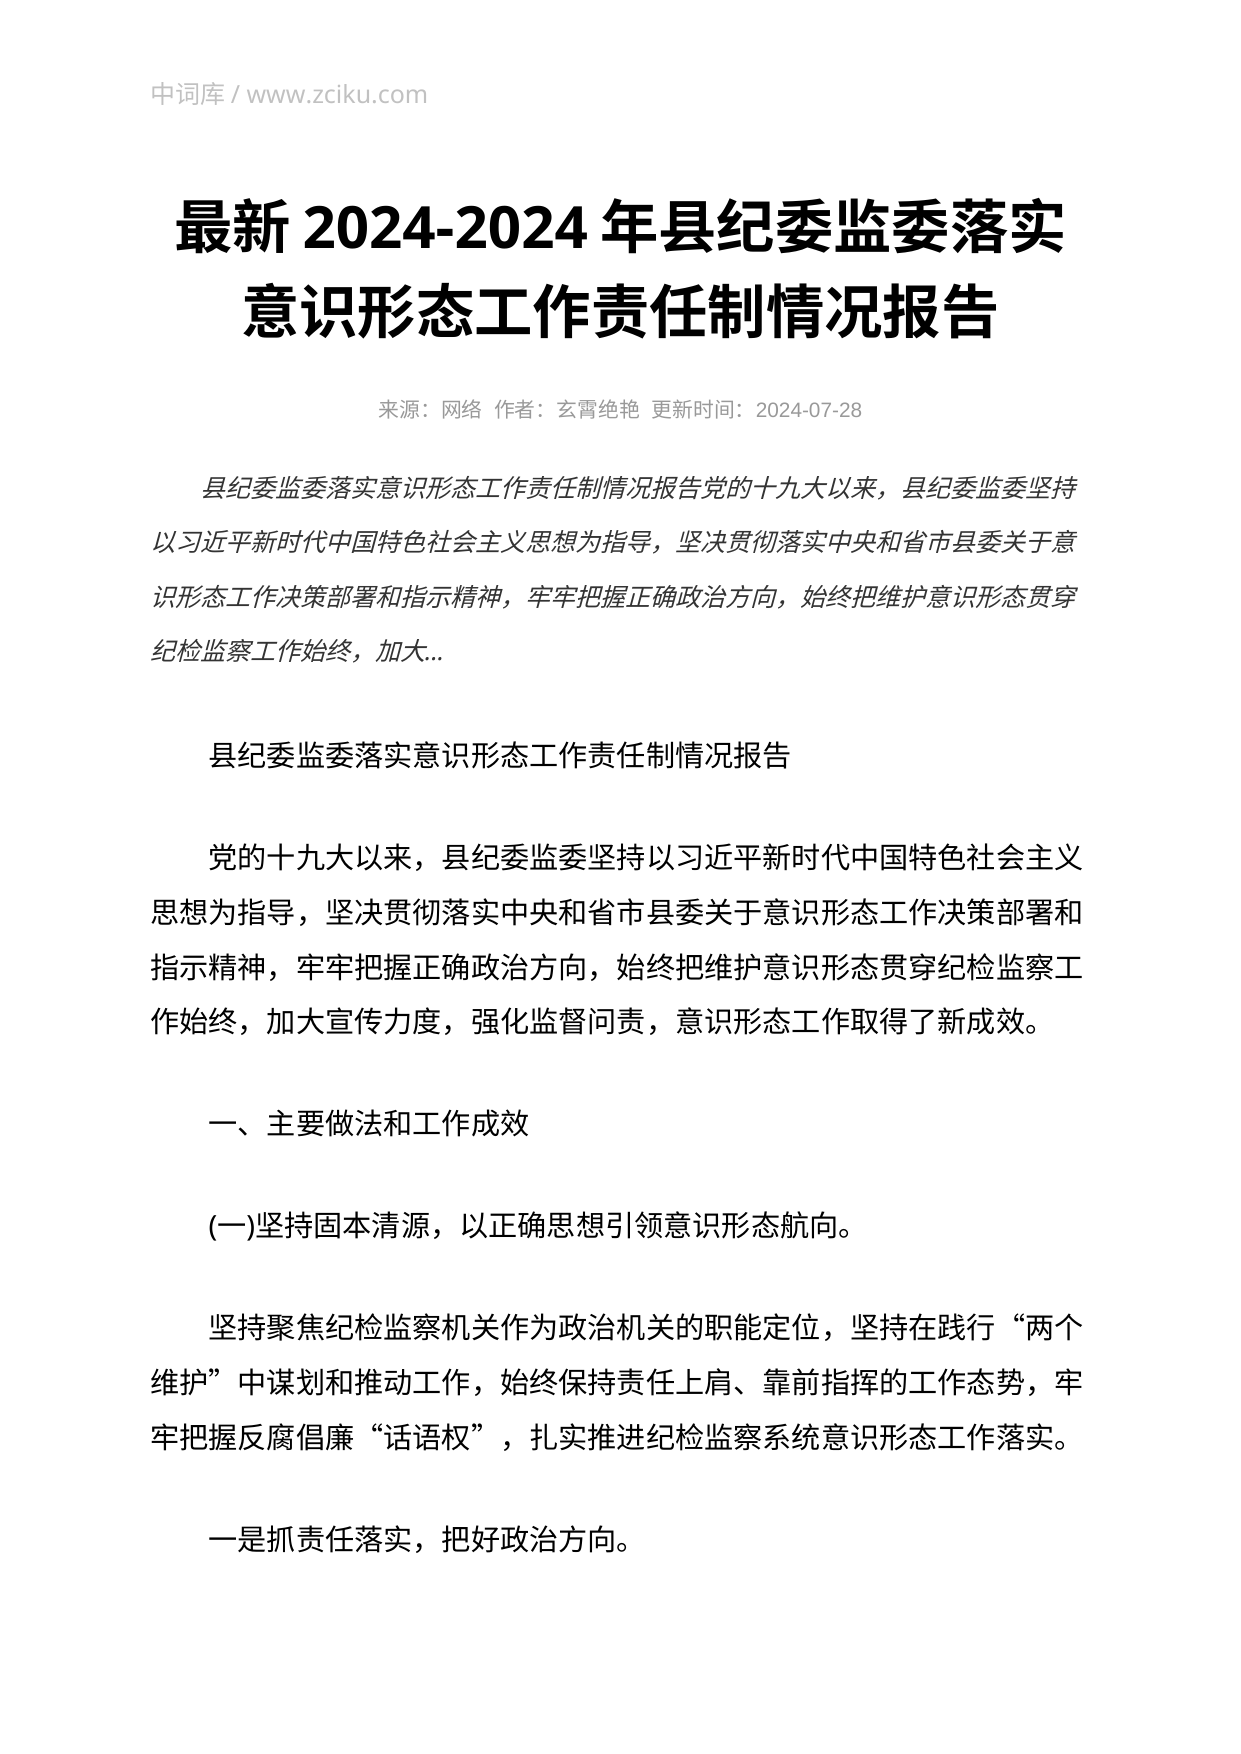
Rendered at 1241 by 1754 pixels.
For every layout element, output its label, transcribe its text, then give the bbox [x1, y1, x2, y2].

text 党的十九大以来，县纪委监委坚持以习近平新时代中国特色社会主义思想为指导，坚决贯彻落实中央和省市县委关于意识形态工作决策部署和指示精神，牢牢把握正确政治方向，始终把维护意识形态贯穿纪检监察工作始终，加大宣传力度，强化监督问责，意识形态工作取得了新成效。 [150, 834, 1090, 1041]
subtitle 最新2024-2024年县纪委监委落实意识形态工作责任制情况报告 [150, 181, 1090, 351]
text 坚持聚焦纪检监察机关作为政治机关的职能定位，坚持在践行“两个维护”中谋划和推动工作，始终保持责任上肩、靠前指挥的工作态势，牢牢把握反腐倡廉“话语权”，扎实推进纪检监察系统意识形态工作落实。 [150, 1304, 1090, 1457]
text 县纪委监委落实意识形态工作责任制情况报告 [150, 733, 1090, 775]
text 一是抓责任落实，把好政治方向。 [150, 1516, 1090, 1558]
text 一、主要做法和工作成效 [150, 1101, 1090, 1143]
text 来源：网络 作者：玄霄绝艳 更新时间：2024-07-28 [150, 397, 1090, 421]
text 县纪委监委落实意识形态工作责任制情况报告党的十九大以来，县纪委监委坚持以习近平新时代中国特色社会主义思想为指导，坚决贯彻落实中央和省市县委关于意识形态工作决策部署和指示精神，牢牢把握正确政治方向，始终把维护意识形态贯穿纪检监察工作始终，加大... [150, 468, 1090, 668]
text (一)坚持固本清源，以正确思想引领意识形态航向。 [150, 1203, 1090, 1245]
